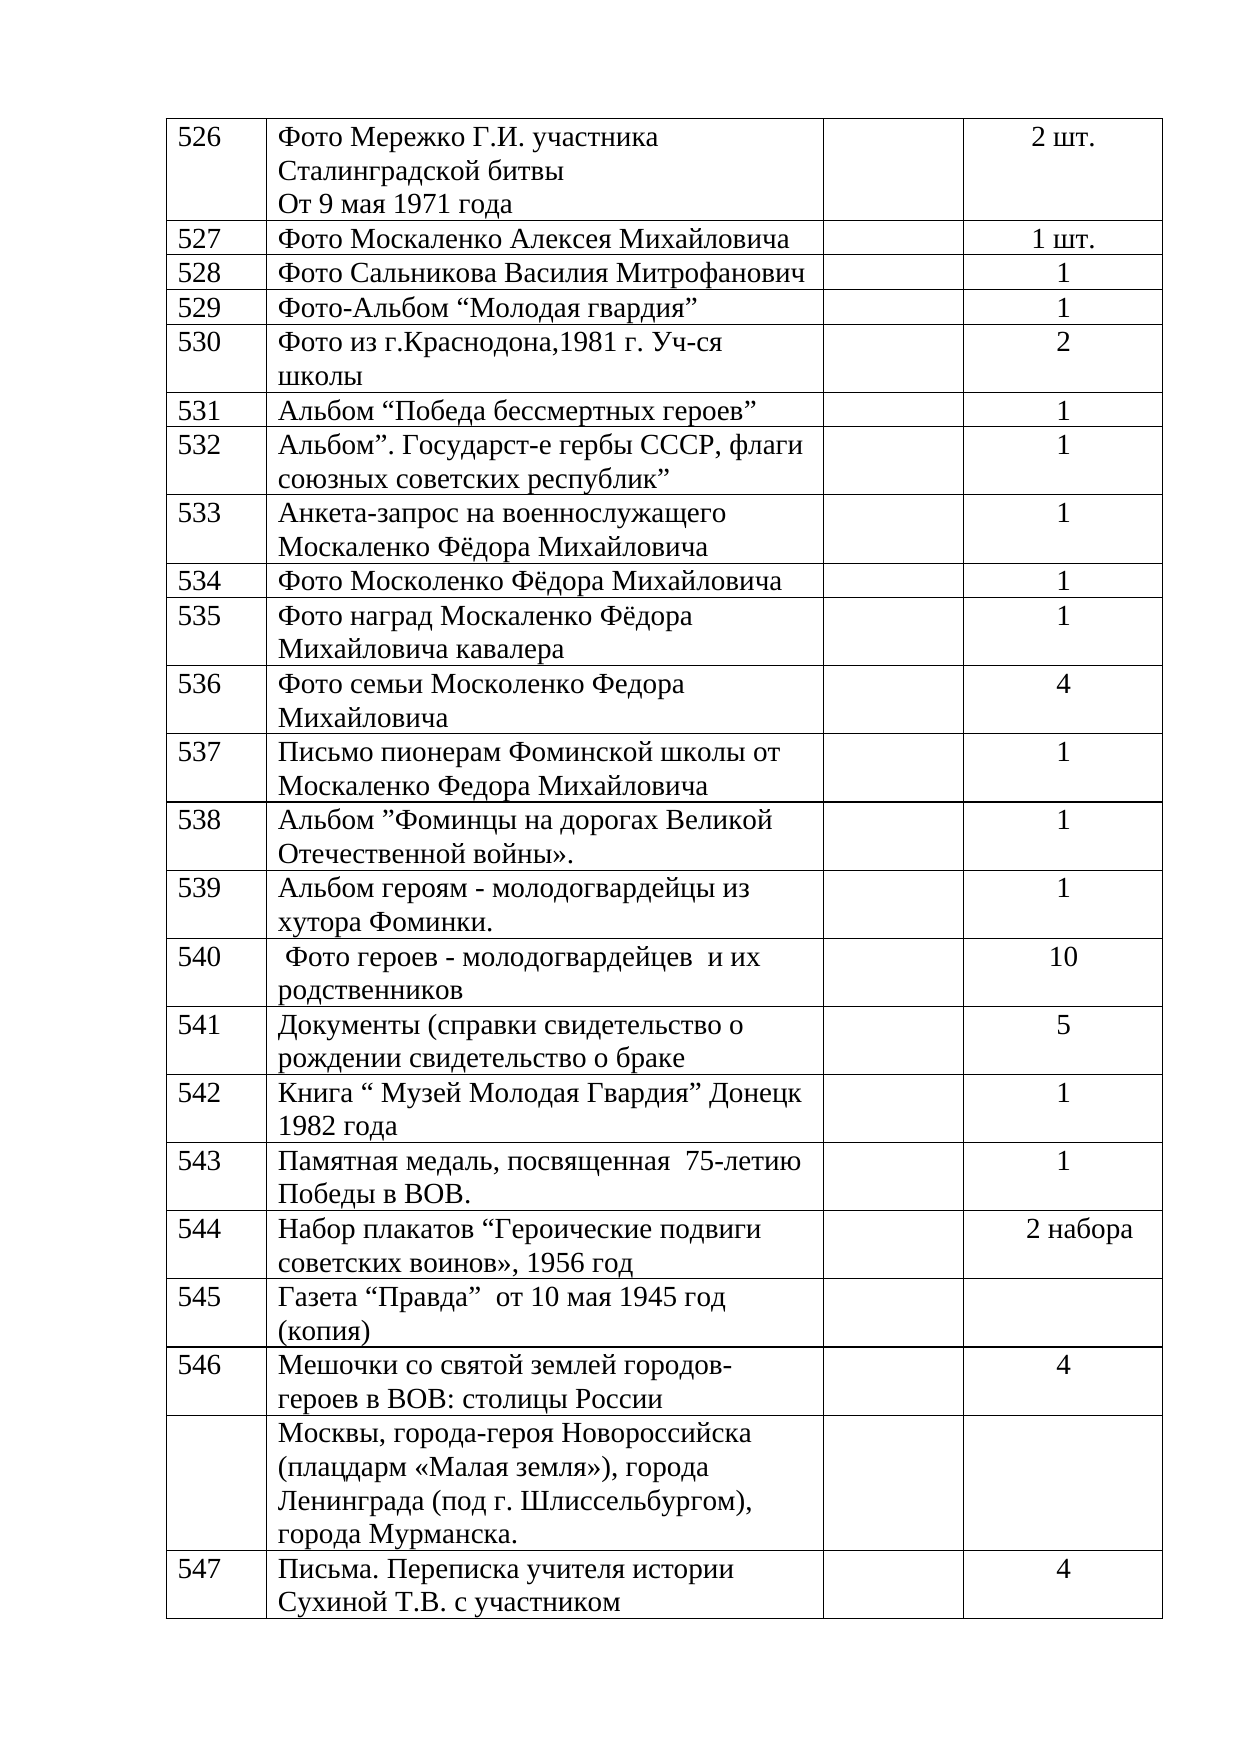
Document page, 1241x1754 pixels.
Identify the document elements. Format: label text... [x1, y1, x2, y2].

table_cell Фото Москоленко Фёдора Михайловича [267, 564, 823, 597]
table_cell 539 [167, 871, 266, 938]
table_cell 527 [167, 221, 266, 254]
table_cell 530 [167, 325, 266, 392]
table_cell Фото Москаленко Алексея Михайловича [267, 221, 823, 254]
table_cell [824, 1211, 963, 1278]
table_cell 543 [167, 1143, 266, 1210]
table_cell [824, 1007, 963, 1074]
table_cell Фото из г.Краснодона,1981 г. Уч-ся школы [267, 325, 823, 392]
table_cell [824, 871, 963, 938]
table_cell Документы (справки свидетельство о рождении свидетельство о браке [267, 1007, 823, 1074]
table_cell [964, 1416, 1162, 1550]
table_cell [824, 255, 963, 289]
table_cell [824, 495, 963, 562]
table_cell [824, 1279, 963, 1346]
table_cell [824, 564, 963, 597]
table_cell [824, 1348, 963, 1414]
table_cell [824, 290, 963, 323]
table_cell 2 [964, 325, 1162, 392]
table_cell Фото-Альбом “Молодая гвардия” [267, 290, 823, 323]
table_cell 1 [964, 393, 1162, 426]
table_cell [964, 1279, 1162, 1346]
table_cell 1 [964, 495, 1162, 562]
table_cell [824, 325, 963, 392]
table_cell 538 [167, 803, 266, 869]
table_cell Альбом “Победа бессмертных героев” [267, 393, 823, 426]
table_cell 10 [964, 939, 1162, 1006]
table_cell 1 шт. [964, 221, 1162, 254]
table_cell Книга “ Музей Молодая Гвардия” Донецк 1982 года [267, 1075, 823, 1142]
table_cell [824, 803, 963, 869]
table_cell 542 [167, 1075, 266, 1142]
table_cell Фото наград Москаленко Фёдора Михайловича кавалера [267, 598, 823, 665]
table_cell 1 [964, 290, 1162, 323]
table_cell 535 [167, 598, 266, 665]
table_cell 1 [964, 1075, 1162, 1142]
table_cell Мешочки со святой землей городов-героев в ВОВ: столицы России [267, 1348, 823, 1414]
table_cell [824, 734, 963, 801]
table_cell Письмо пионерам Фоминской школы от Москаленко Федора Михайловича [267, 734, 823, 801]
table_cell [267, 1551, 823, 1618]
table_cell Фото семьи Москоленко Федора Михайловича [267, 666, 823, 733]
table_cell Альбом героям - молодогвардейцы из хутора Фоминки. [267, 871, 823, 938]
table_cell 2 набора [964, 1211, 1162, 1278]
table_cell [824, 221, 963, 254]
table_cell 1 [964, 1143, 1162, 1210]
table_cell 2 шт. [964, 119, 1162, 220]
table_cell 4 [964, 1348, 1162, 1414]
table_cell Газета “Правда” от 10 мая 1945 год (копия) [267, 1279, 823, 1346]
table_cell [824, 1075, 963, 1142]
table_cell Фото Мережко Г.И. участника Сталинградской битвы От 9 мая 1971 года [267, 119, 823, 220]
table_cell Альбом ”Фоминцы на дорогах Великой Отечественной войны». [267, 803, 823, 869]
table_cell [824, 393, 963, 426]
table_cell 1 [964, 734, 1162, 801]
table_cell 545 [167, 1279, 266, 1346]
table_cell [824, 427, 963, 494]
table_cell [824, 1416, 963, 1550]
table_cell 532 [167, 427, 266, 494]
table_cell 546 [167, 1348, 266, 1414]
table_cell Фото героев - молодогвардейцев и их родственников [267, 939, 823, 1006]
table_cell 528 [167, 255, 266, 289]
table_cell 541 [167, 1007, 266, 1074]
table_cell [824, 666, 963, 733]
table_cell Фото Сальникова Василия Митрофанович [267, 255, 823, 289]
table_cell 547 [167, 1551, 266, 1618]
table_cell 540 [167, 939, 266, 1006]
table_cell 4 [964, 666, 1162, 733]
table_cell 536 [167, 666, 266, 733]
table_cell [824, 939, 963, 1006]
table_cell 534 [167, 564, 266, 597]
table_cell 1 [964, 598, 1162, 665]
table_cell 1 [964, 427, 1162, 494]
table_cell 531 [167, 393, 266, 426]
table_cell 1 [964, 255, 1162, 289]
table_cell 4 [964, 1551, 1162, 1618]
table_cell 533 [167, 495, 266, 562]
table_cell 1 [964, 564, 1162, 597]
table_cell [824, 1551, 963, 1618]
table_cell 529 [167, 290, 266, 323]
table_cell 537 [167, 734, 266, 801]
table_cell Набор плакатов “Героические подвиги советских воинов», 1956 год [267, 1211, 823, 1278]
table_cell Анкета-запрос на военнослужащего Москаленко Фёдора Михайловича [267, 495, 823, 562]
table_cell 1 [964, 871, 1162, 938]
table_cell 544 [167, 1211, 266, 1278]
table_cell [824, 598, 963, 665]
table_cell [824, 119, 963, 220]
table_cell [824, 1143, 963, 1210]
table_cell 1 [964, 803, 1162, 869]
table_cell [167, 1416, 266, 1550]
table_cell Москвы, города-героя Новороссийска (плацдарм «Малая земля»), города Ленинграда (под г. Шлиссельбургом), города Мурманска. [267, 1416, 823, 1550]
table_cell Альбом”. Государст-е гербы СССР, флаги союзных советских республик” [267, 427, 823, 494]
table_cell 526 [167, 119, 266, 220]
table_cell Памятная медаль, посвященная 75-летию Победы в ВОВ. [267, 1143, 823, 1210]
table_cell 5 [964, 1007, 1162, 1074]
